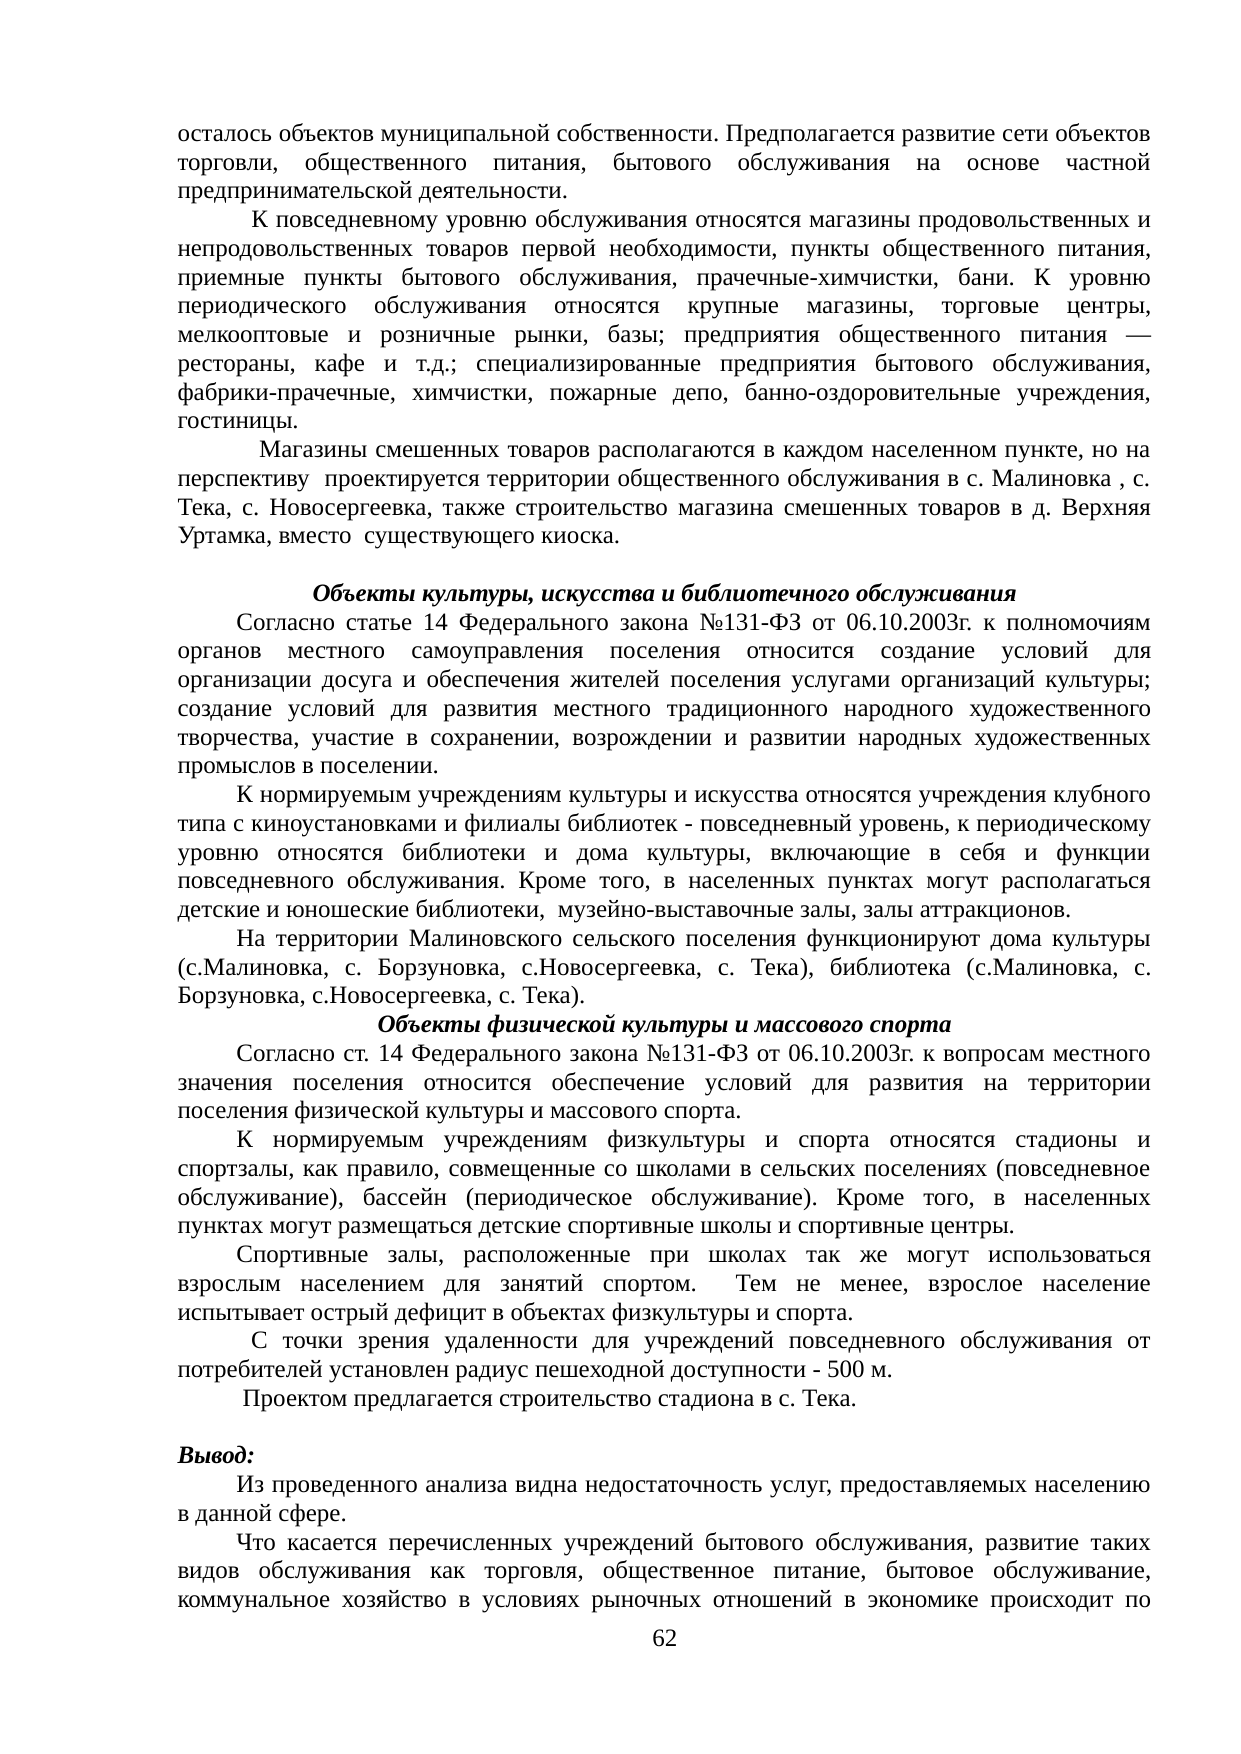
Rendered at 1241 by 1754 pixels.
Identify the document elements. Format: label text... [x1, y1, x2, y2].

text Спортивные залы, расположенные при школах так же могут использоваться взрослым населением для занятий спортом. Тем не менее, взрослое население испытывает острый дефицит в объектах физкультуры и спорта. [177, 1239, 1152, 1326]
text На территории Малиновского сельского поселения функционируют дома культуры (с.Малиновка, с. Борзуновка, с.Новосергеевка, с. Тека), библиотека (с.Малиновка, с. Борзуновка, с.Новосергеевка, с. Тека). [177, 923, 1152, 1009]
text Вывод: [177, 1441, 1152, 1469]
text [177, 1527, 1152, 1613]
text Объекты физической культуры и массового спорта [177, 1009, 1152, 1038]
text Из проведенного анализа видна недостаточность услуг, предоставляемых населению в данной сфере. [177, 1469, 1152, 1527]
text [177, 118, 1152, 204]
text Объекты культуры, искусства и библиотечного обслуживания [177, 578, 1152, 607]
text К повседневному уровню обслуживания относятся магазины продовольственных и непродовольственных товаров первой необходимости, пункты общественного питания, приемные пункты бытового обслуживания, прачечные-химчистки, бани. К уровню периодического обслуживания относятся крупные магазины, торговые центры, мелкооптовые и розничные рынки, базы; предприятия общественного питания — рестораны, кафе и т.д.; специализированные предприятия бытового обслуживания, фабрики-прачечные, химчистки, пожарные депо, банно-оздоровительные учреждения, гостиницы. [177, 204, 1152, 434]
text К нормируемым учреждениям физкультуры и спорта относятся стадионы и спортзалы, как правило, совмещенные со школами в сельских поселениях (повседневное обслуживание), бассейн (периодическое обслуживание). Кроме того, в населенных пунктах могут размещаться детские спортивные школы и спортивные центры. [177, 1124, 1152, 1239]
text Согласно ст. 14 Федерального закона №131-ФЗ от 06.10.2003г. к вопросам местного значения поселения относится обеспечение условий для развития на территории поселения физической культуры и массового спорта. [177, 1038, 1152, 1124]
text Магазины смешенных товаров располагаются в каждом населенном пункте, но на перспективу проектируется территории общественного обслуживания в с. Малиновка , с. Тека, с. Новосергеевка, также строительство магазина смешенных товаров в д. Верхняя Уртамка, вместо существующего киоска. [177, 434, 1152, 549]
text Проектом предлагается строительство стадиона в с. Тека. [177, 1383, 1152, 1412]
text Согласно статье 14 Федерального закона №131-ФЗ от 06.10.2003г. к полномочиям органов местного самоуправления поселения относится создание условий для организации досуга и обеспечения жителей поселения услугами организаций культуры; создание условий для развития местного традиционного народного художественного творчества, участие в сохранении, возрождении и развитии народных художественных промыслов в поселении. [177, 607, 1152, 779]
text К нормируемым учреждениям культуры и искусства относятся учреждения клубного типа с киноустановками и филиалы библиотек - повседневный уровень, к периодическому уровню относятся библиотеки и дома культуры, включающие в себя и функции повседневного обслуживания. Кроме того, в населенных пунктах могут располагаться детские и юношеские библиотеки, музейно-выставочные залы, залы аттракционов. [177, 779, 1152, 923]
text С точки зрения удаленности для учреждений повседневного обслуживания от потребителей установлен радиус пешеходной доступности - 500 м. [177, 1326, 1152, 1383]
